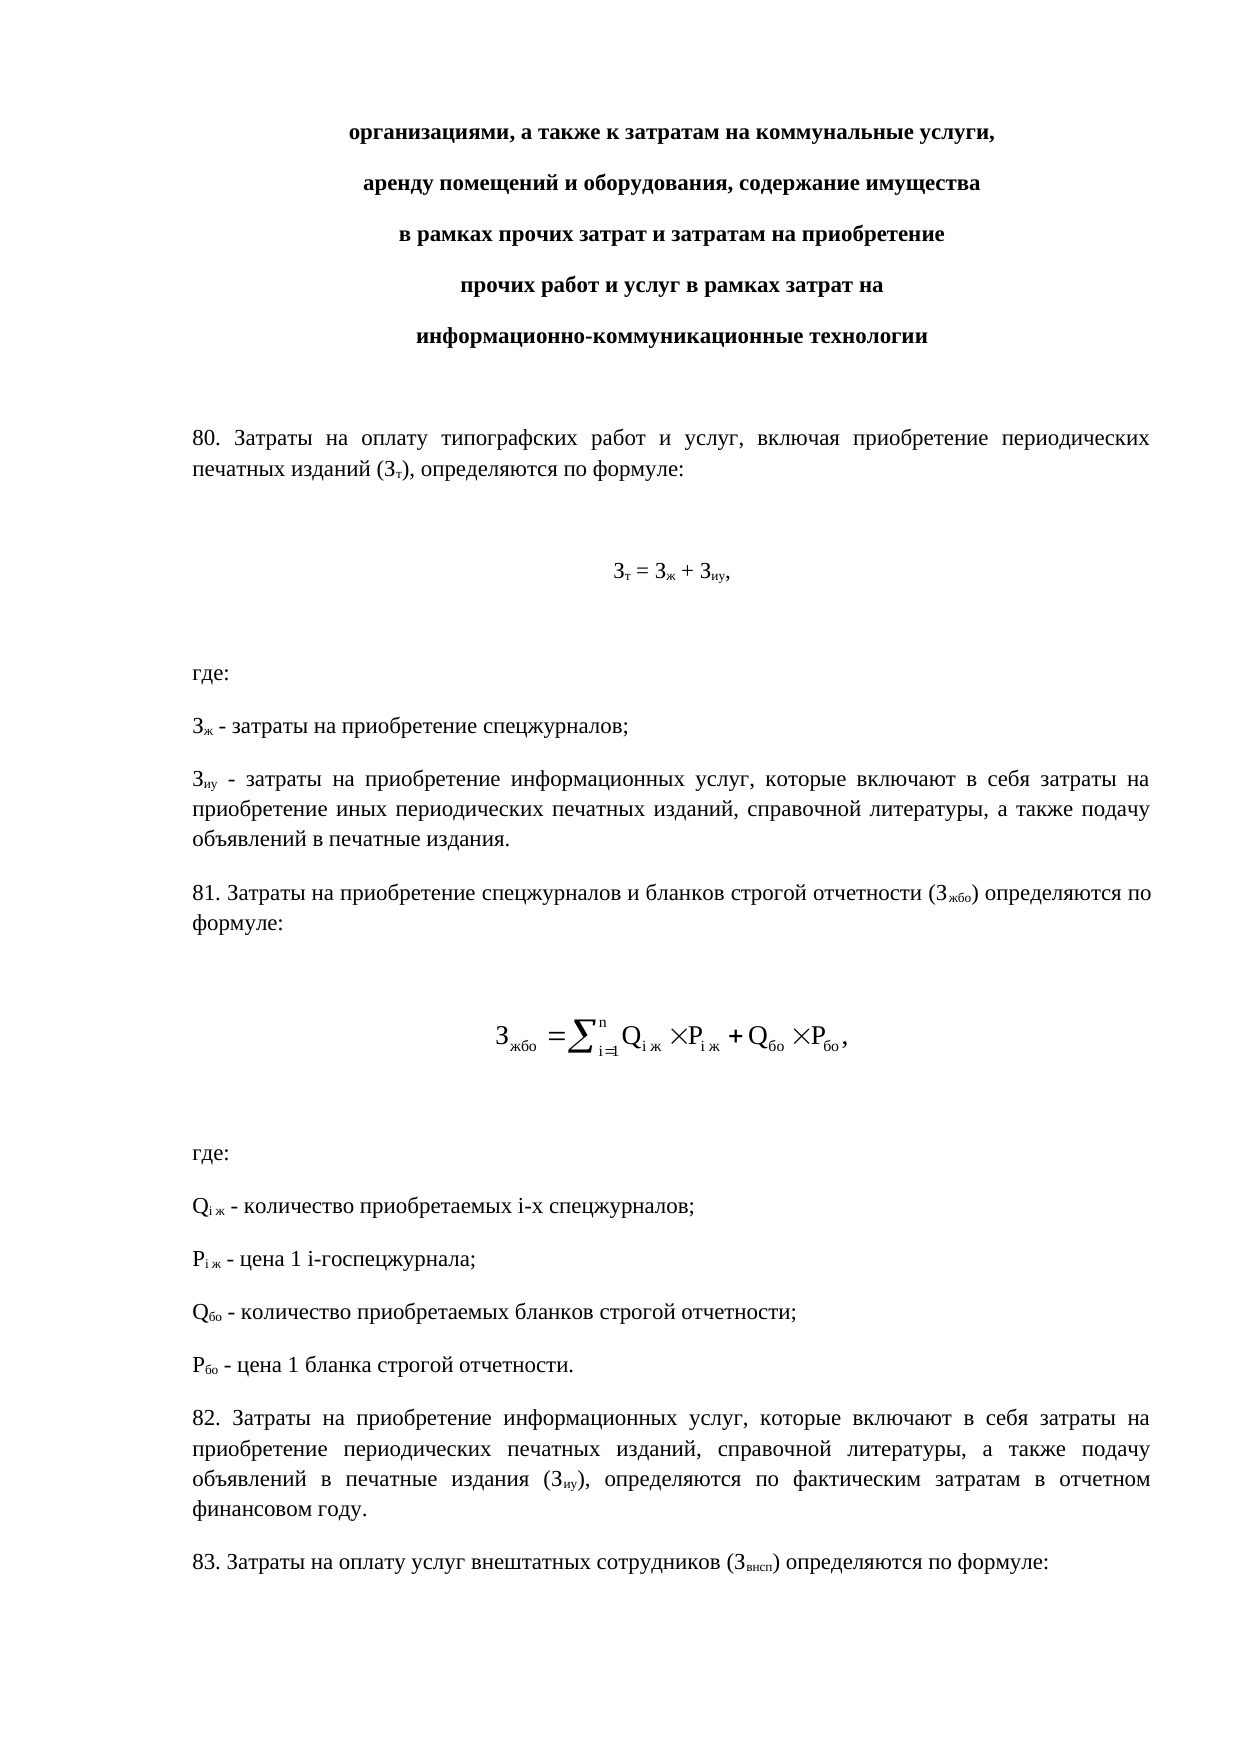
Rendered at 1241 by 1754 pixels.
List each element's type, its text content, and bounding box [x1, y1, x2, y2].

text Pi ж - цена 1 i-госпецжурнала; [192, 1245, 1152, 1271]
text Pбо - цена 1 бланка строгой отчетности. [192, 1351, 1152, 1378]
text в рамках прочих затрат и затратам на приобретение [192, 220, 1152, 247]
text Зж - затраты на приобретение спецжурналов; [192, 712, 1152, 738]
text организациями, а также к затратам на коммунальные услуги, [192, 118, 1152, 144]
text Qбо - количество приобретаемых бланков строгой отчетности; [192, 1298, 1152, 1324]
text Qi ж - количество приобретаемых i-х спецжурналов; [192, 1192, 1152, 1218]
text аренду помещений и оборудования, содержание имущества [192, 169, 1152, 196]
text информационно-коммуникационные технологии [192, 322, 1152, 349]
text 82. Затраты на приобретение информационных услуг, которые включают в себя затраты на приобретение периодических печатных изданий, справочной литературы, а также подачу объявлений в печатные издания (Зиу), определяются по фактическим затратам в отчетном финансовом году. [192, 1404, 1152, 1521]
text прочих работ и услуг в рамках затрат на [192, 271, 1152, 298]
text Зт = Зж + Зиу, [192, 557, 1152, 583]
text 83. Затраты на оплату услуг внештатных сотрудников (Звнсп) определяются по формуле: [192, 1548, 1152, 1574]
text где: [192, 659, 1152, 685]
text где: [192, 1139, 1152, 1165]
text Зиу - затраты на приобретение информационных услуг, которые включают в себя затраты на приобретение иных периодических печатных изданий, справочной литературы, а также подачу объявлений в печатные издания. [192, 765, 1152, 852]
text 80. Затраты на оплату типографских работ и услуг, включая приобретение периодических печатных изданий (Зт), определяются по формуле: [192, 424, 1152, 481]
text 81. Затраты на приобретение спецжурналов и бланков строгой отчетности (Зжбо) определяются по формуле: [192, 878, 1152, 935]
